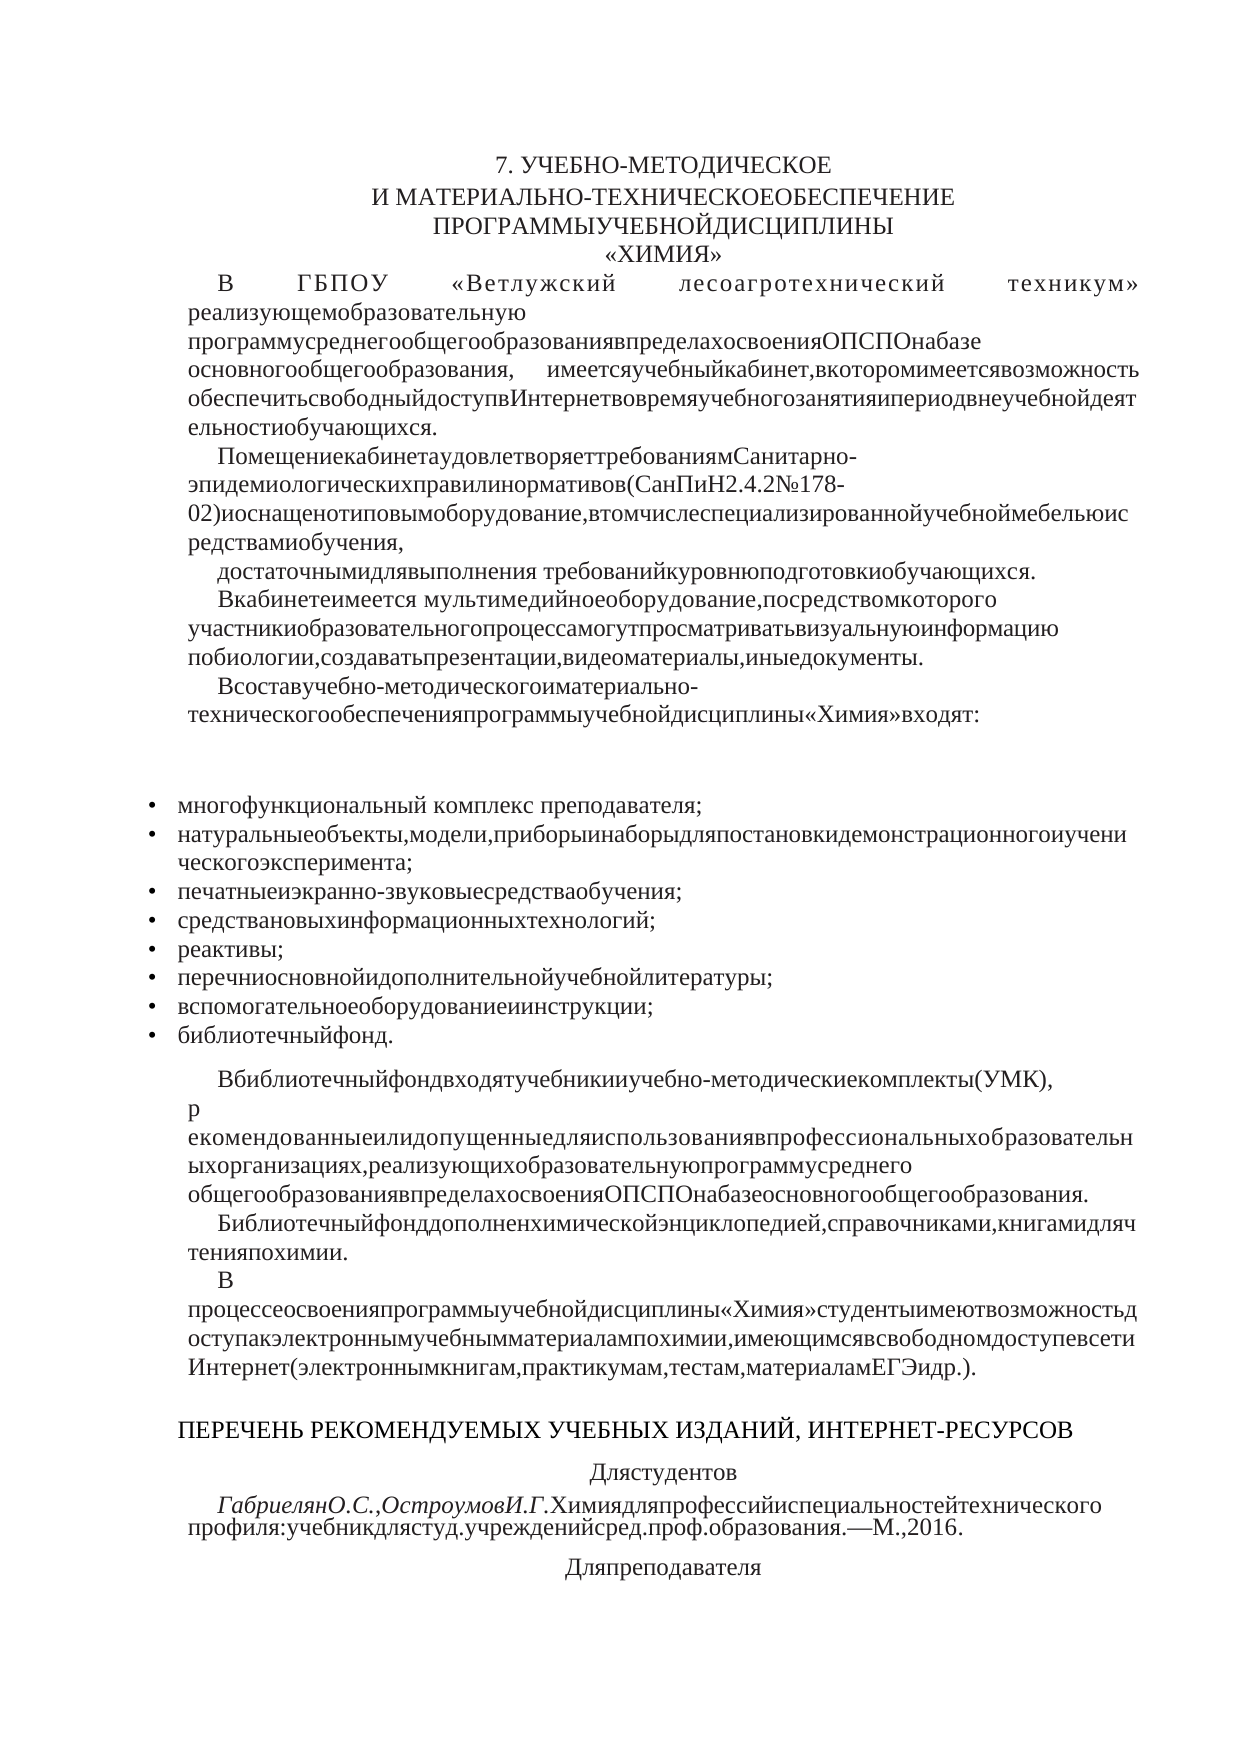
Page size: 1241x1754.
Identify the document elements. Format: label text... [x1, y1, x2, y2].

text достаточнымидлявыполнения требованийкуровнюподготовкиобучающихся. [188, 556, 1139, 584]
text ПомещениекабинетаудовлетворяеттребованиямСанитарно-эпидемиологическихправилинормативов(СанПиН2.4.2№178-02)иоснащенотиповымоборудование,втомчислеспециализированнойучебноймебельюисредствамиобучения, [188, 441, 1139, 556]
list многофункциональный комплекс преподавателя; [148, 790, 1152, 818]
text ПЕРЕЧЕНЬ РЕКОМЕНДУЕМЫХ УЧЕБНЫХ ИЗДАНИЙ, ИНТЕРНЕТ-РЕСУРСОВ [177, 1422, 435, 1443]
text участникиобразовательногопроцессамогутпросматриватьвизуальнуюинформацию побиологии,создаватьпрезентации,видеоматериалы,иныедокументы. [188, 613, 1139, 671]
text Длястудентов [356, 1457, 971, 1486]
text Всоставучебно-методическогоиматериально-техническогообеспеченияпрограммыучебнойдисциплины«Химия»входят: [188, 671, 1138, 728]
text ПЕРЕЧЕНЬ РЕКОМЕНДУЕМЫХ УЧЕБНЫХ ИЗДАНИЙ, ИНТЕРНЕТ-РЕСУРСОВ [443, 1422, 711, 1443]
list реактивы; [148, 934, 1152, 962]
text ГабриелянО.С.,ОстроумовИ.Г.Химиядляпрофессийиспециальностейтехнического профиля:учебникдлястуд.учрежденийсред.проф.образования.—М.,2016. [188, 1495, 1139, 1539]
text Библиотечныйфонддополненхимическойэнциклопедией,справочниками,книгамидлячтенияпохимии. [188, 1208, 1139, 1265]
list натуральныеобъекты,модели,приборыинаборыдляпостановкидемонстрационногоиученическогоэксперимента; [148, 819, 1139, 876]
text Дляпреподавателя [247, 1552, 1079, 1581]
list библиотечныйфонд. [148, 1020, 1152, 1049]
text 7. УЧЕБНО-МЕТОДИЧЕСКОЕ [177, 150, 1149, 179]
text «ХИМИЯ» [177, 239, 1149, 268]
text И МАТЕРИАЛЬНО-ТЕХНИЧЕСКОЕОБЕСПЕЧЕНИЕ ПРОГРАММЫУЧЕБНОЙДИСЦИПЛИНЫ [225, 182, 1101, 239]
list вспомогательноеоборудованиеиинструкции; [148, 991, 1152, 1020]
list перечниосновнойидополнительнойучебнойлитературы; [148, 962, 1152, 991]
list печатныеиэкранно-звуковыесредстваобучения; [148, 876, 1152, 905]
text Впроцессеосвоенияпрограммыучебнойдисциплины«Химия»студентыимеютвозможностьдоступакэлектроннымучебнымматериалампохимии,имеющимсявсвободномдоступевсетиИнтернет(электроннымкнигам,практикумам,тестам,материаламЕГЭидр.). [188, 1265, 1139, 1380]
text В ГБПОУ «Ветлужский лесоагротехнический техникум» реализующемобразовательную программусреднегообщегообразованиявпределахосвоенияОПСПОнабазе основногообщегообразования, имеетсяучебныйкабинет,вкоторомимеетсявозможность обеспечитьсвободныйдоступвИнтернетвовремяучебногозанятияипериодвнеучебнойдеятельностиобучающихся. [188, 268, 1140, 441]
list средствановыхинформационныхтехнологий; [148, 905, 1152, 934]
text Вкабинетеимеется мультимедийноеоборудование,посредствомкоторого [217, 584, 1152, 613]
text Вбиблиотечныйфондвходятучебникииучебно-методическиекомплекты(УМК), рекомендованныеилидопущенныедляиспользованиявпрофессиональныхобразовательныхорганизациях,реализующихобразовательнуюпрограммусреднего общегообразованиявпределахосвоенияОПСПОнабазеосновногообщегообразования. [188, 1064, 1139, 1208]
text ПЕРЕЧЕНЬ РЕКОМЕНДУЕМЫХ УЧЕБНЫХ ИЗДАНИЙ, ИНТЕРНЕТ-РЕСУРСОВ [719, 1422, 1152, 1443]
